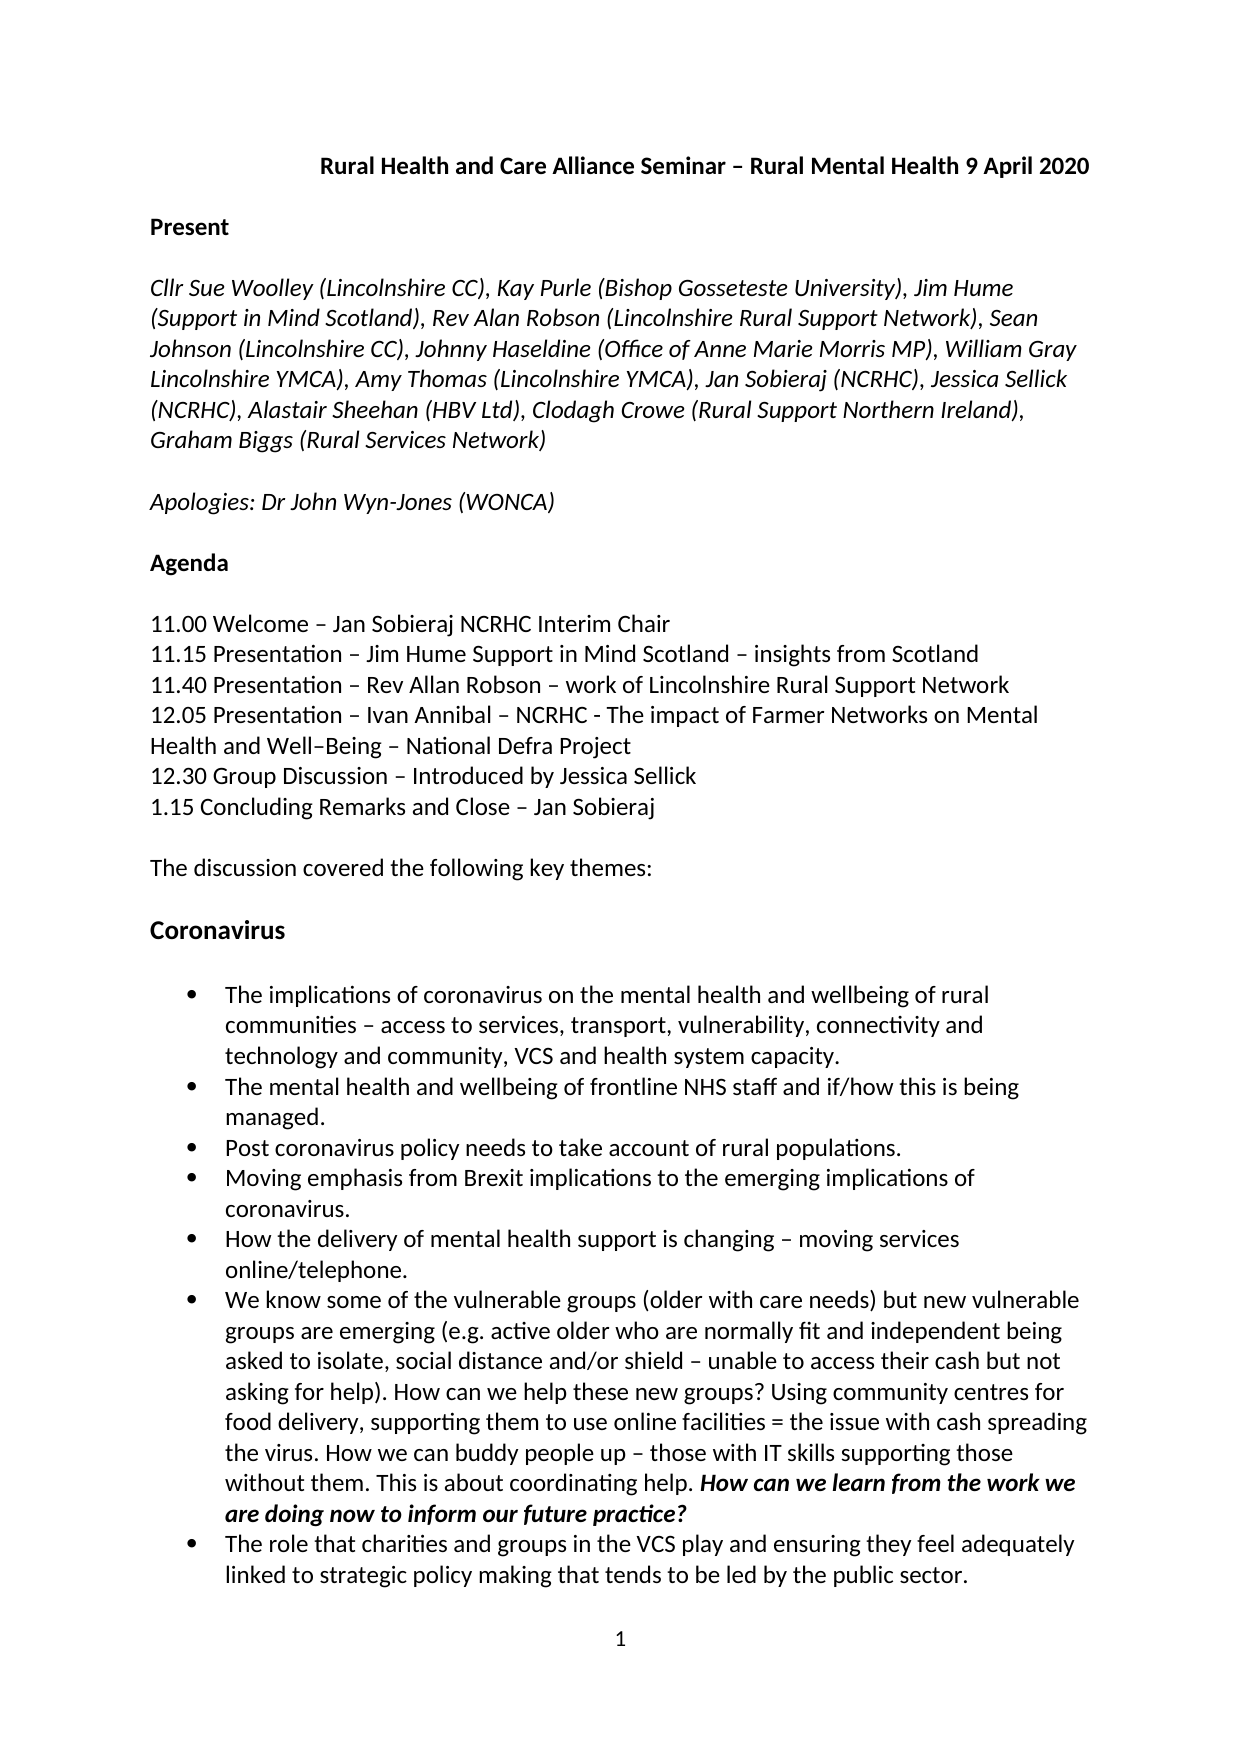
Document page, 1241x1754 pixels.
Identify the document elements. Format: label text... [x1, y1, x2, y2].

text 12.05 Presentation – Ivan Annibal – NCRHC - The impact of Farmer Networks on Mental Health and Well–Being – National Defra Project [150, 699, 1090, 760]
text Coronavirus [150, 913, 1090, 946]
text Rural Health and Care Alliance Seminar – Rural Mental Health 9 April 2020 [150, 150, 1090, 181]
text Agenda [150, 547, 1090, 577]
list How the delivery of mental health support is changing – moving services online/telephone. [187, 1223, 1090, 1284]
list The implications of coronavirus on the mental health and wellbeing of rural communities – access to services, transport, vulnerability, connectivity and technology and community, VCS and health system capacity. [187, 979, 1090, 1071]
list The role that charities and groups in the VCS play and ensuring they feel adequately linked to strategic policy making that tends to be led by the public sector. [187, 1528, 1090, 1589]
text 11.15 Presentation – Jim Hume Support in Mind Scotland – insights from Scotland [150, 638, 1090, 669]
text 12.30 Group Discussion – Introduced by Jessica Sellick [150, 760, 1090, 791]
list The mental health and wellbeing of frontline NHS staff and if/how this is being managed. [187, 1071, 1090, 1132]
list Moving emphasis from Brexit implications to the emerging implications of coronavirus. [187, 1162, 1090, 1223]
text Cllr Sue Woolley (Lincolnshire CC), Kay Purle (Bishop Gosseteste University), Jim Hume (Support in Mind Scotland), Rev Alan Robson (Lincolnshire Rural Support Network), Sean Johnson (Lincolnshire CC), Johnny Haseldine (Office of Anne Marie Morris MP), William Gray Lincolnshire YMCA), Amy Thomas (Lincolnshire YMCA), Jan Sobieraj (NCRHC), Jessica Sellick (NCRHC), Alastair Sheehan (HBV Ltd), Clodagh Crowe (Rural Support Northern Ireland), Graham Biggs (Rural Services Network) [150, 272, 1090, 455]
list We know some of the vulnerable groups (older with care needs) but new vulnerable groups are emerging (e.g. active older who are normally fit and independent being asked to isolate, social distance and/or shield – unable to access their cash but not asking for help). How can we help these new groups? Using community centres for food delivery, supporting them to use online facilities = the issue with cash spreading the virus. How we can buddy people up – those with IT skills supporting those without them. This is about coordinating help. How can we learn from the work we are doing now to inform our future practice? [187, 1284, 1090, 1528]
text 11.40 Presentation – Rev Allan Robson – work of Lincolnshire Rural Support Network [150, 669, 1090, 699]
text Apologies: Dr John Wyn-Jones (WONCA) [150, 486, 1090, 516]
text 1.15 Concluding Remarks and Close – Jan Sobieraj [150, 791, 1090, 821]
text The discussion covered the following key themes: [150, 852, 1090, 882]
list Post coronavirus policy needs to take account of rural populations. [187, 1132, 1090, 1162]
text 11.00 Welcome – Jan Sobieraj NCRHC Interim Chair [150, 608, 1090, 638]
text Present [150, 211, 1090, 242]
